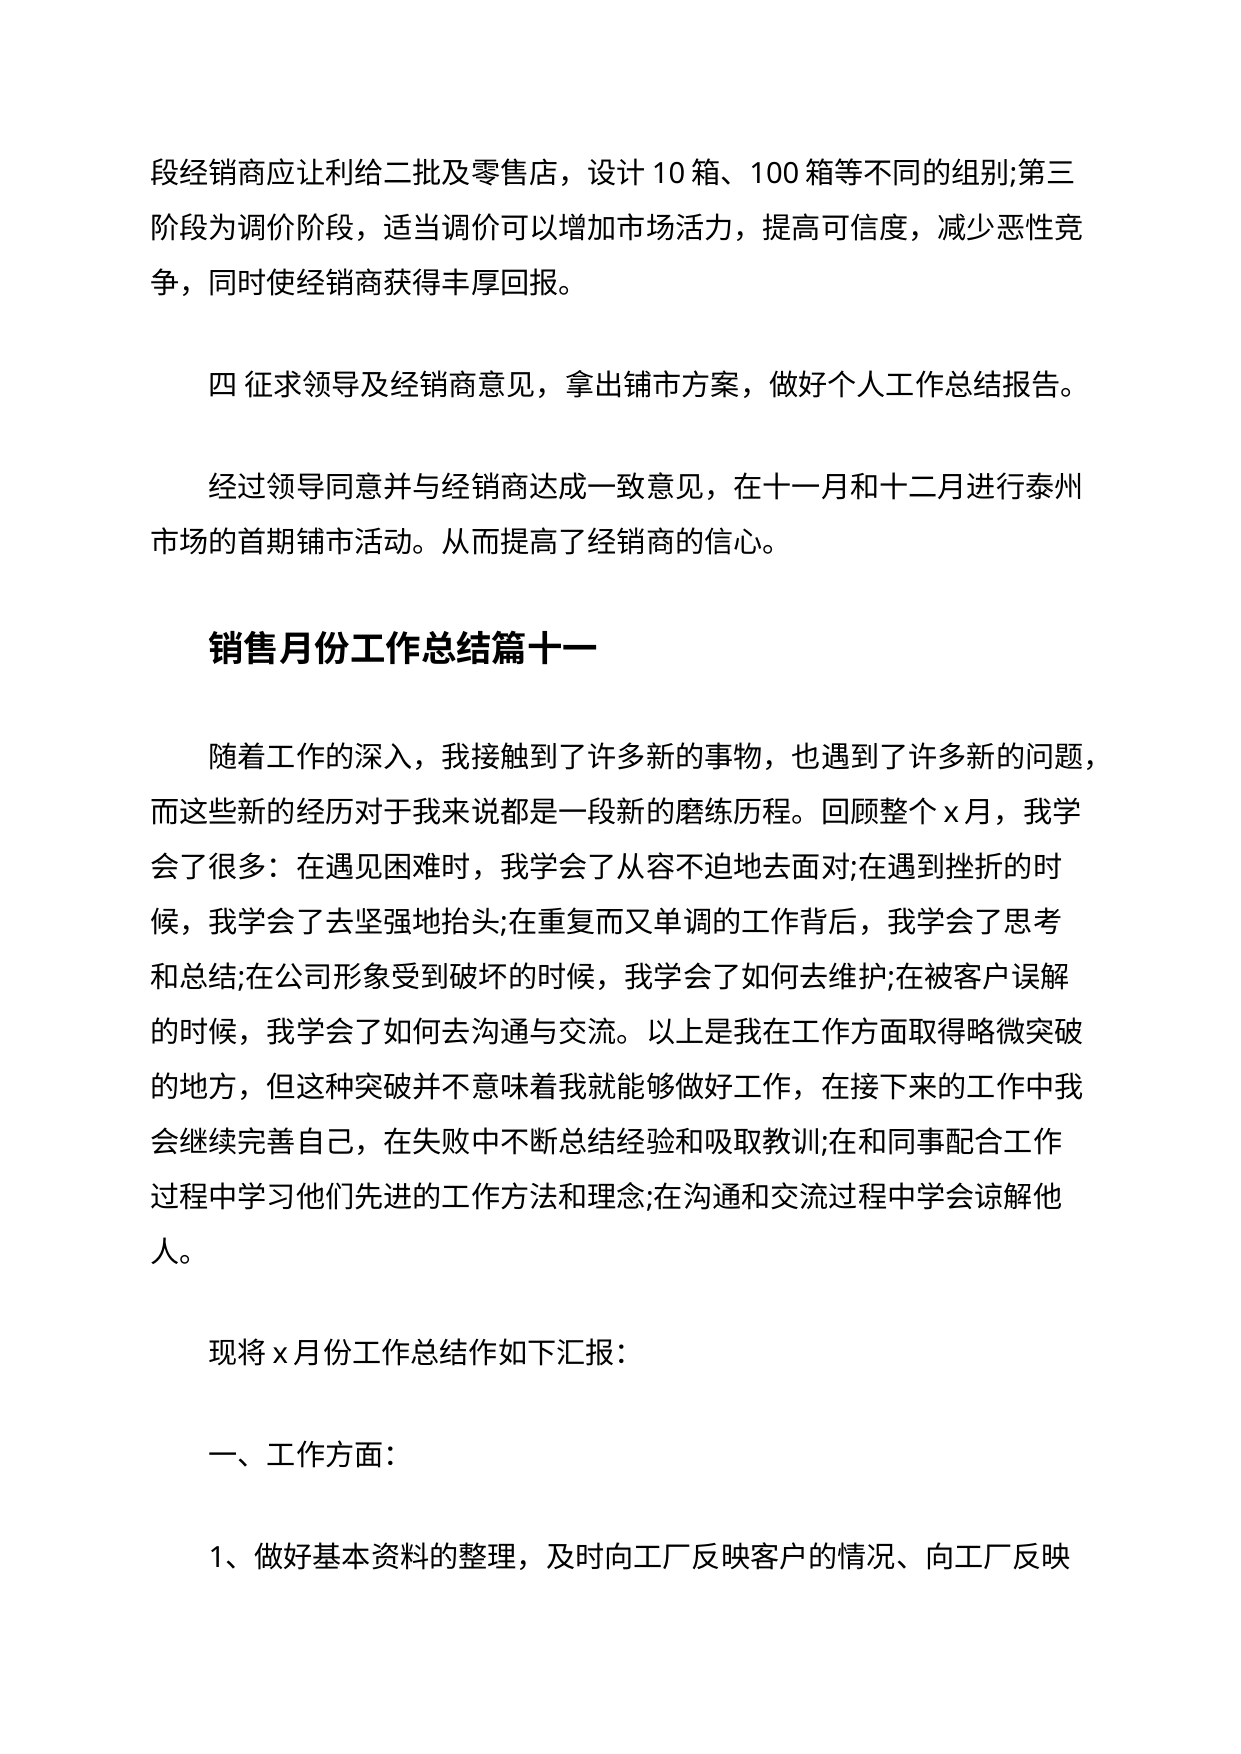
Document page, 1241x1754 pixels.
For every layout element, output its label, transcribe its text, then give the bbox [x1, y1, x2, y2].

text 经过领导同意并与经销商达成一致意见，在十一月和十二月进行泰州市场的首期铺市活动。从而提高了经销商的信心。 [150, 463, 1090, 561]
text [150, 1534, 1090, 1576]
text 四 征求领导及经销商意见，拿出铺市方案，做好个人工作总结报告。 [150, 362, 1090, 404]
text 现将x月份工作总结作如下汇报： [150, 1330, 1090, 1372]
text 随着工作的深入，我接触到了许多新的事物，也遇到了许多新的问题，而这些新的经历对于我来说都是一段新的磨练历程。回顾整个x月，我学会了很多：在遇见困难时，我学会了从容不迫地去面对;在遇到挫折的时候，我学会了去坚强地抬头;在重复而又单调的工作背后，我学会了思考和总结;在公司形象受到破坏的时候，我学会了如何去维护;在被客户误解的时候，我学会了如何去沟通与交流。以上是我在工作方面取得略微突破的地方，但这种突破并不意味着我就能够做好工作，在接下来的工作中我会继续完善自己，在失败中不断总结经验和吸取教训;在和同事配合工作过程中学习他们先进的工作方法和理念;在沟通和交流过程中学会谅解他人。 [150, 733, 1090, 1271]
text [150, 150, 1090, 302]
text 销售月份工作总结篇十一 [150, 620, 1090, 671]
text 一、工作方面： [150, 1432, 1090, 1474]
